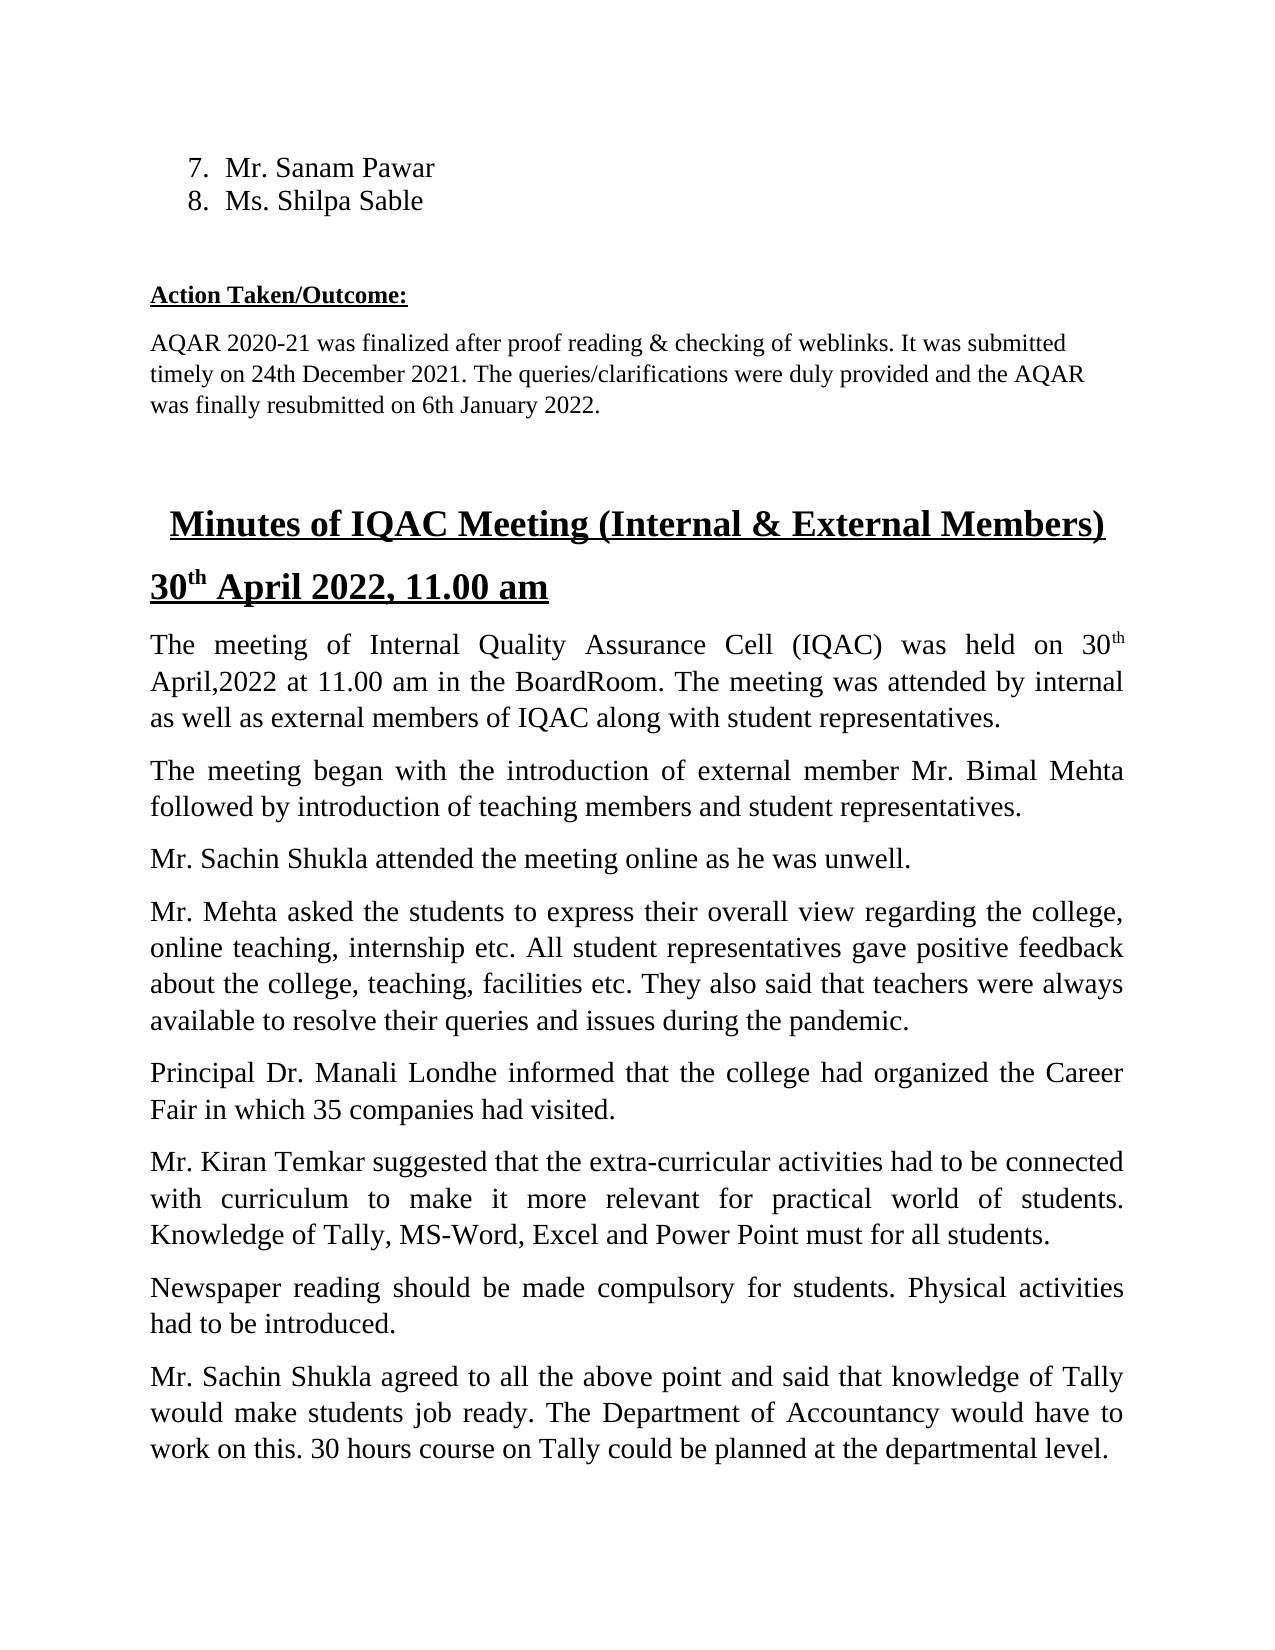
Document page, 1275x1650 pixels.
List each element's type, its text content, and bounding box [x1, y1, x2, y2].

list Mr. Sanam Pawar [187, 150, 1125, 183]
text Mr. Sachin Shukla attended the meeting online as he was unwell. [150, 842, 1125, 875]
text Newspaper reading should be made compulsory for students. Physical activities had to be introduced. [150, 1270, 1125, 1339]
text The meeting began with the introduction of external member Mr. Bimal Mehta followed by introduction of teaching members and student representatives. [150, 753, 1125, 822]
list Ms. Shilpa Sable [187, 183, 1125, 217]
text Action Taken/Outcome: [150, 280, 1125, 309]
text Principal Dr. Manali Londhe informed that the college had organized the Career Fair in which 35 companies had visited. [150, 1056, 1125, 1125]
text The meeting of Internal Quality Assurance Cell (IQAC) was held on 30th April,2022 at 11.00 am in the BoardRoom. The meeting was attended by internal as well as external members of IQAC along with student representatives. [150, 627, 1125, 733]
text Mr. Sachin Shukla agreed to all the above point and said that knowledge of Tally would make students job ready. The Department of Accountancy would have to work on this. 30 hours course on Tally could be planned at the departmental level. [150, 1359, 1125, 1464]
text 30th April 2022, 11.00 am [150, 564, 1125, 607]
text Mr. Kiran Temkar suggested that the extra-curricular activities had to be connected with curriculum to make it more relevant for practical world of students. Knowledge of Tally, MS-Word, Excel and Power Point must for all students. [150, 1144, 1125, 1250]
text Mr. Mehta asked the students to express their overall view regarding the college, online teaching, internship etc. All student representatives gave positive feedback about the college, teaching, facilities etc. They also said that teachers were always available to resolve their queries and issues during the pandemic. [150, 894, 1125, 1036]
text AQAR 2020-21 was finalized after proof reading & checking of weblinks. It was submitted timely on 24th December 2021. The queries/clarifications were duly provided and the AQAR was finally resubmitted on 6th January 2022. [150, 328, 1125, 419]
text Minutes of IQAC Meeting (Internal & External Members) [150, 501, 1125, 544]
